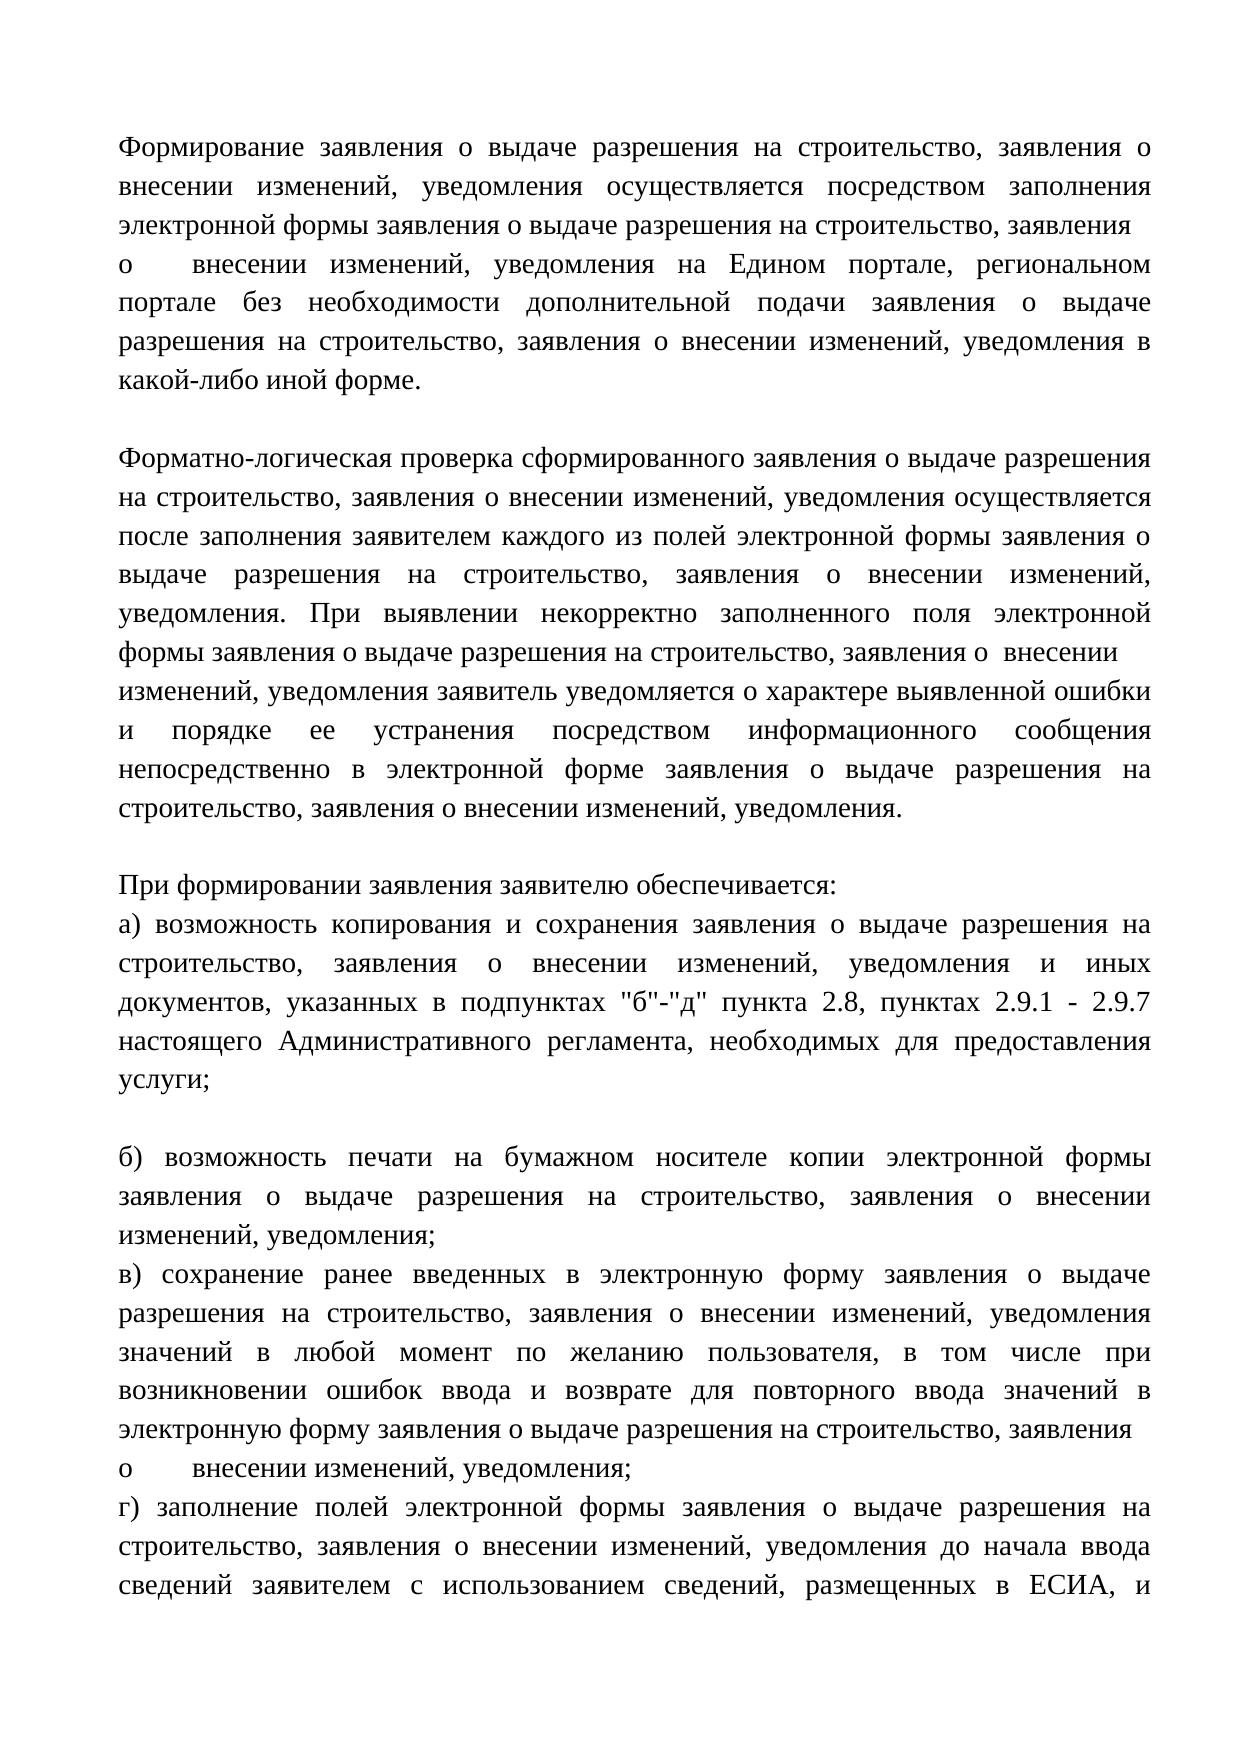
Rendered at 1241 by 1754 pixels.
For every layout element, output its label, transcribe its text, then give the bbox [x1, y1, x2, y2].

text Формирование заявления о выдаче разрешения на строительство, заявления о внесении изменений, уведомления осуществляется посредством заполнения электронной формы заявления о выдаче разрешения на строительство, заявления [118, 129, 1152, 240]
text б) возможность печати на бумажном носителе копии электронной формы заявления о выдаче разрешения на строительство, заявления о внесении изменений, уведомления; [118, 1139, 1152, 1251]
text о внесении изменений, уведомления на Едином портале, региональном портале без необходимости дополнительной подачи заявления о выдаче разрешения на строительство, заявления о внесении изменений, уведомления в какой-либо иной форме. [118, 246, 1152, 396]
text о внесении изменений, уведомления; [118, 1450, 1152, 1484]
text в) сохранение ранее введенных в электронную форму заявления о выдаче разрешения на строительство, заявления о внесении изменений, уведомления значений в любой момент по желанию пользователя, в том числе при возникновении ошибок ввода и возврате для повторного ввода значений в электронную форму заявления о выдаче разрешения на строительство, заявления [118, 1256, 1152, 1445]
text При формировании заявления заявителю обеспечивается: [118, 867, 1152, 901]
text а) возможность копирования и сохранения заявления о выдаче разрешения на строительство, заявления о внесении изменений, уведомления и иных документов, указанных в подпунктах "б"-"д" пункта 2.8, пунктах 2.9.1 - 2.9.7 настоящего Административного регламента, необходимых для предоставления услуги; [118, 906, 1152, 1095]
text Форматно-логическая проверка сформированного заявления о выдаче разрешения на строительство, заявления о внесении изменений, уведомления осуществляется после заполнения заявителем каждого из полей электронной формы заявления о выдаче разрешения на строительство, заявления о внесении изменений, уведомления. При выявлении некорректно заполненного поля электронной формы заявления о выдаче разрешения на строительство, заявления о внесении изменений, уведомления заявитель уведомляется о характере выявленной ошибки и порядке ее устранения посредством информационного сообщения непосредственно в электронной форме заявления о выдаче разрешения на строительство, заявления о внесении изменений, уведомления. [118, 440, 1152, 823]
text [118, 1489, 1152, 1600]
